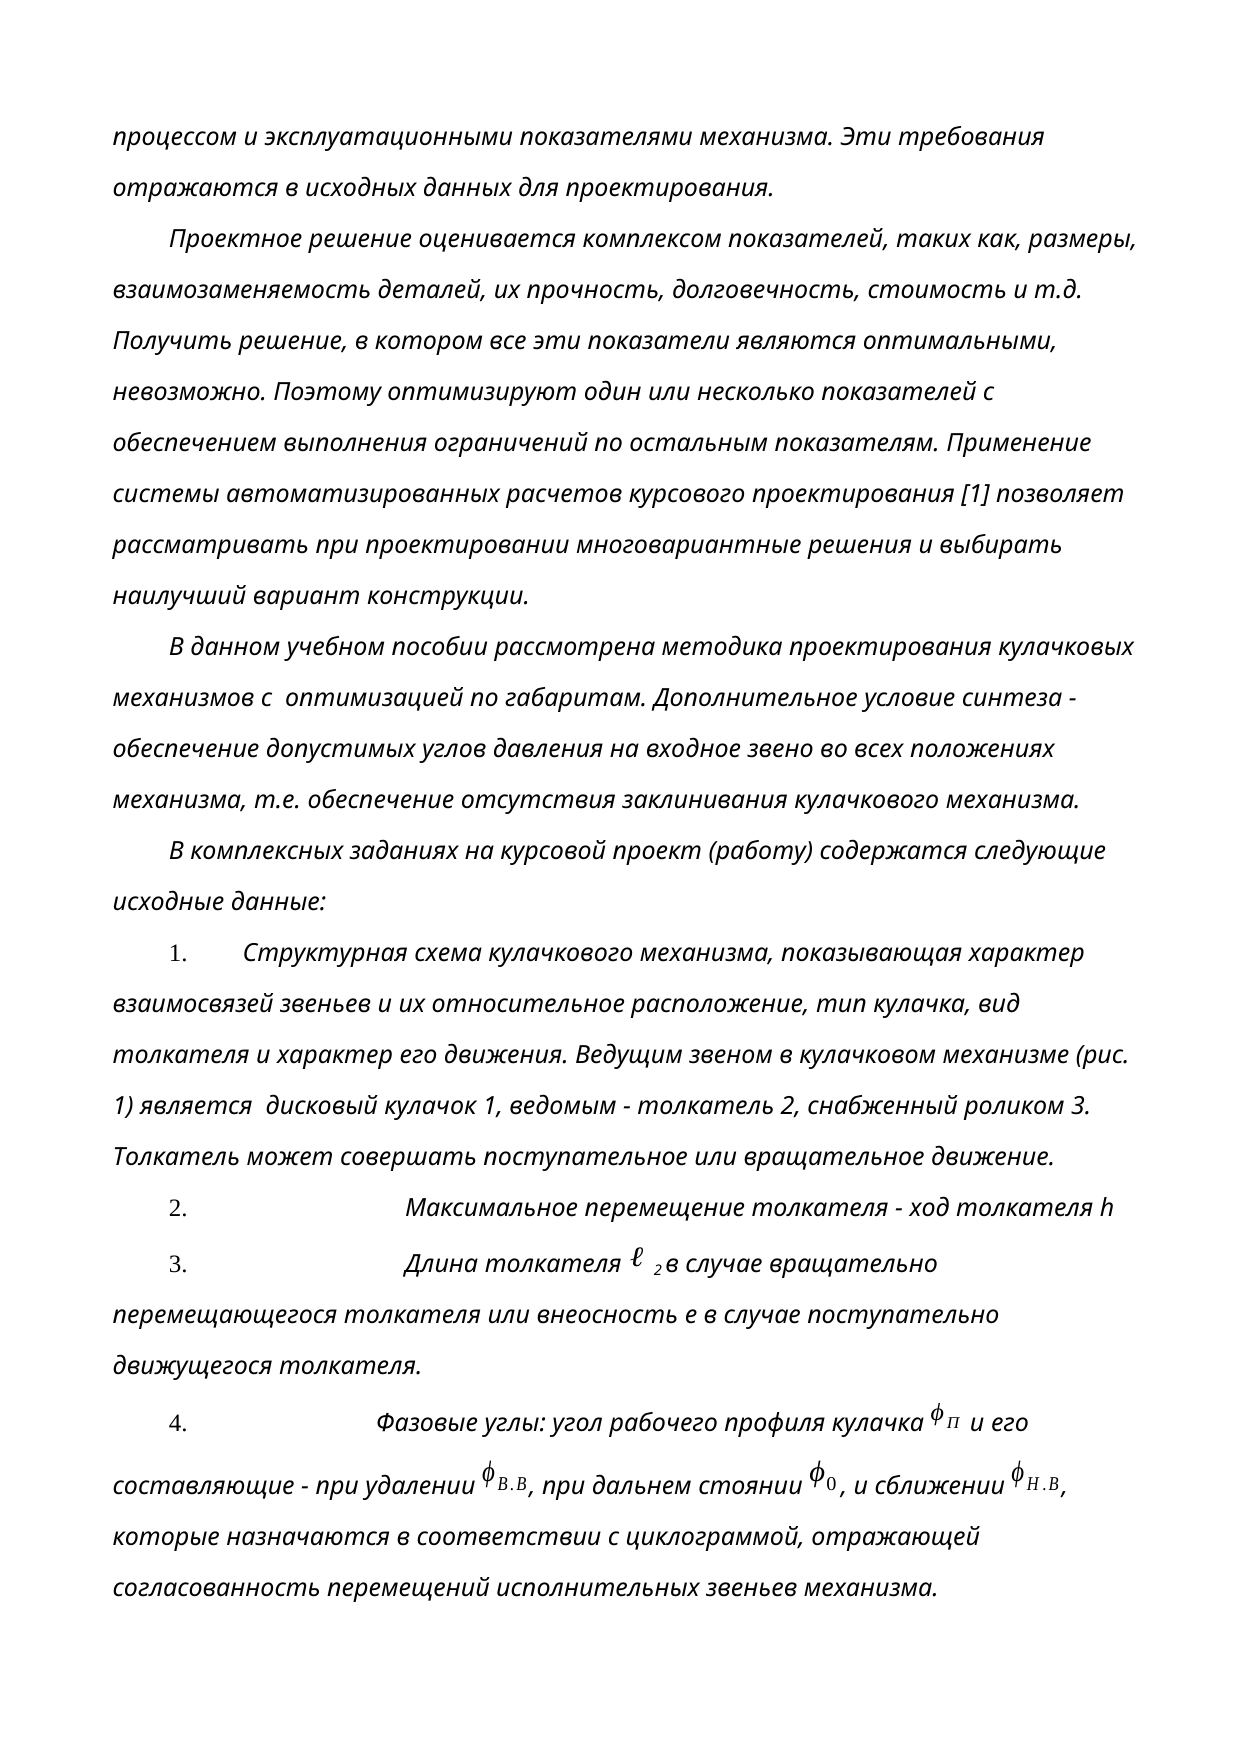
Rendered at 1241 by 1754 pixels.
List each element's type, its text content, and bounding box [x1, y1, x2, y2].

text В данном учебном пособии рассмотрена методика проектирования кулачковых механизмов с оптимизацией по габаритам. Дополнительное условие синтеза - обеспечение допустимых углов давления на входное звено во всех положениях механизма, т.е. обеспечение отсутствия заклинивания кулачкового механизма. [112, 628, 1152, 816]
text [112, 118, 1152, 203]
text Проектное решение оценивается комплексом показателей, таких как, размеры, взаимозаменяемость деталей, их прочность, долговечность, стоимость и т.д. Получить решение, в котором все эти показатели являются оптимальными, невозможно. Поэтому оптимизируют один или несколько показателей с обеспечением выполнения ограничений по остальным показателям. Применение системы автоматизированных расчетов курсового проектирования [1] позволяет рассматривать при проектировании многовариантные решения и выбирать наилучший вариант конструкции. [112, 220, 1152, 612]
list Максимальное перемещение толкателя - ход толкателя h [112, 1190, 1152, 1224]
list Длина толкателя 2 в случае вращательно перемещающегося толкателя или внеосность е в случае поступательно движущегося толкателя. [112, 1241, 1152, 1382]
text В комплексных заданиях на курсовой проект (работу) содержатся следующие исходные данные: [112, 833, 1152, 918]
list Структурная схема кулачкового механизма, показывающая характер взаимосвязей звеньев и их относительное расположение, тип кулачка, вид толкателя и характер его движения. Ведущим звеном в кулачковом механизме (рис. 1) является дисковый кулачок 1, ведомым - толкатель 2, снабженный роликом 3. Толкатель может совершать поступательное или вращательное движение. [112, 935, 1152, 1173]
list Фазовые углы: угол рабочего профиля кулачка и его составляющие - при удалении , при дальнем стоянии , и сближении , которые назначаются в соответствии с циклограммой, отражающей согласованность перемещений исполнительных звеньев механизма. [112, 1399, 1152, 1604]
